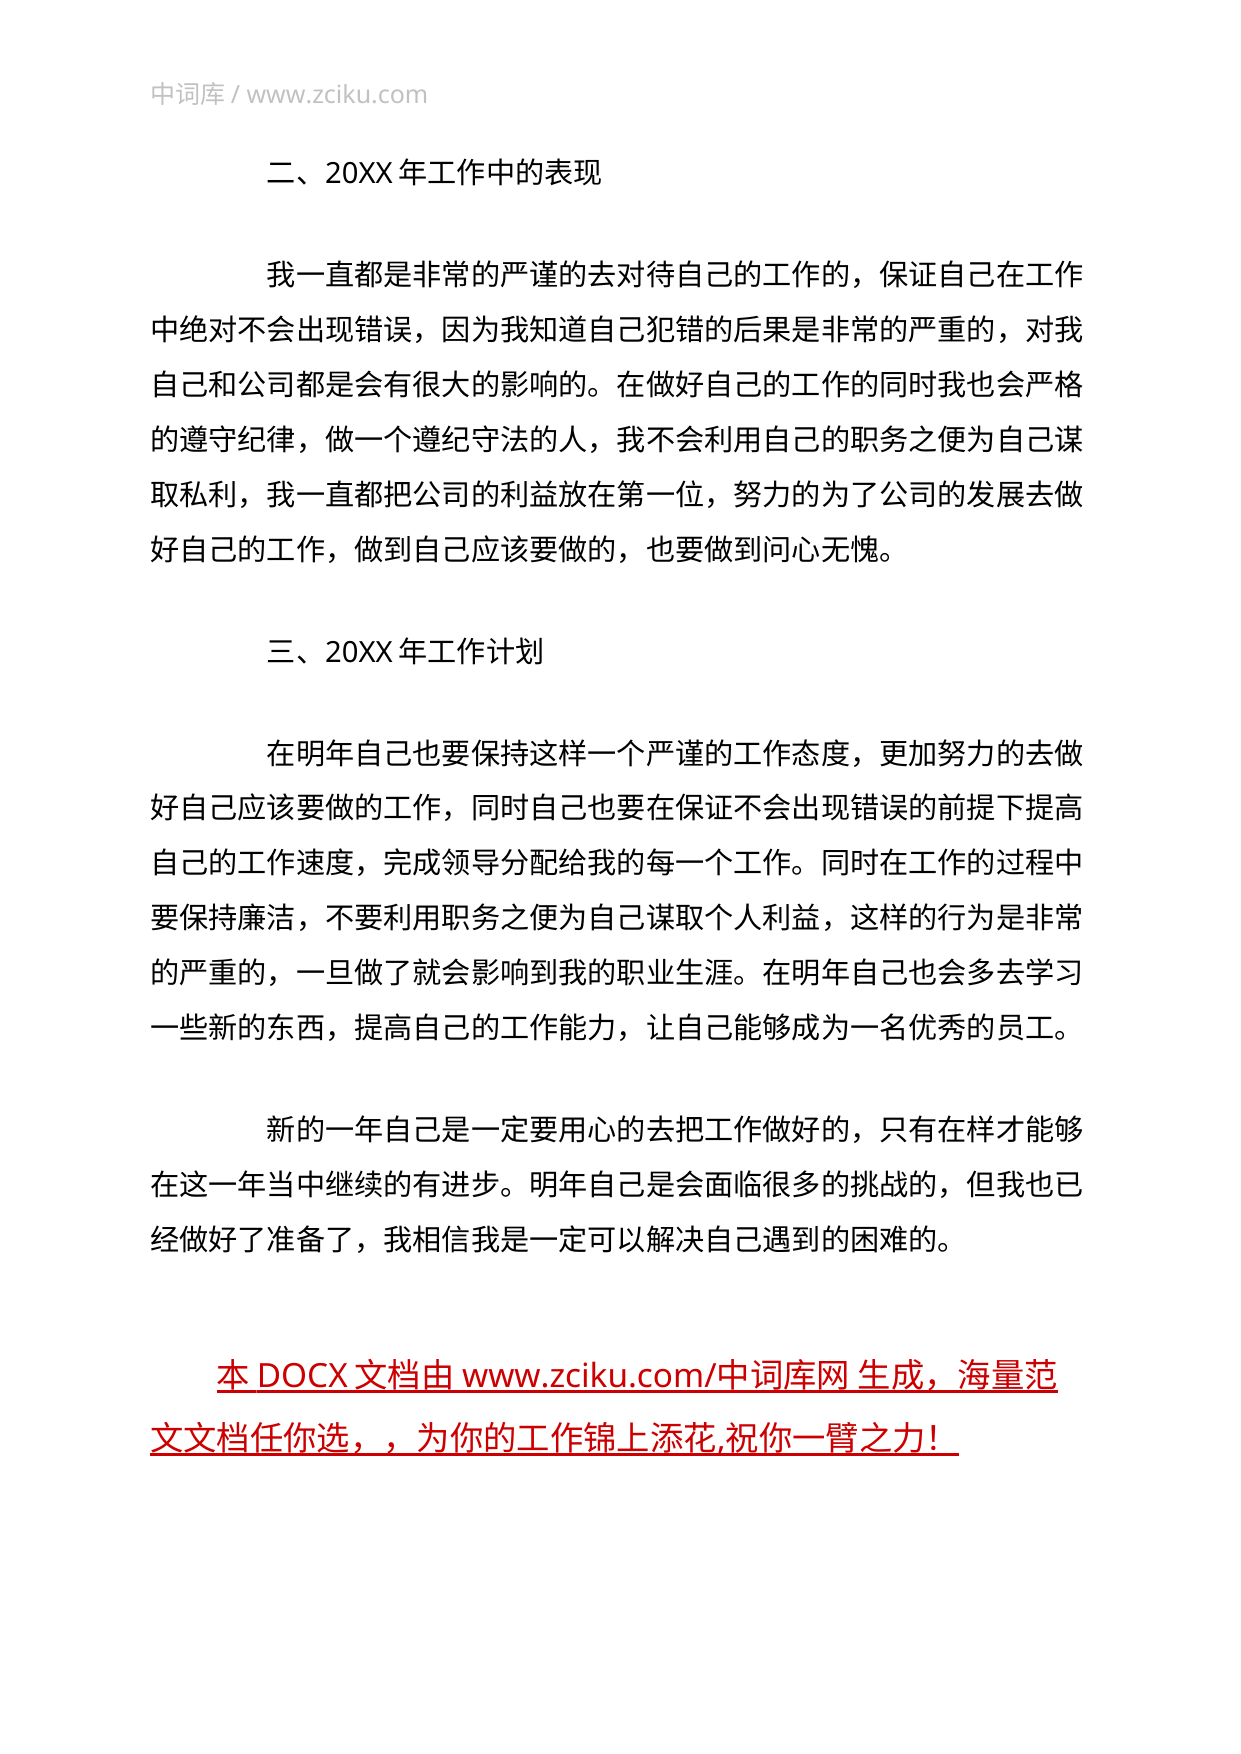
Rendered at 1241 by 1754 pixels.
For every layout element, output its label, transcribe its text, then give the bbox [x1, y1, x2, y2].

text 二、20XX年工作中的表现 [150, 150, 1090, 192]
text 三、20XX年工作计划 [150, 628, 1090, 671]
text 本DOCX文档由 www.zciku.com/中词库网 生成，海量范文文档任你选，，为你的工作锦上添花,祝你一臂之力！ [150, 1349, 1090, 1461]
text 我一直都是非常的严谨的去对待自己的工作的，保证自己在工作中绝对不会出现错误，因为我知道自己犯错的后果是非常的严重的，对我自己和公司都是会有很大的影响的。在做好自己的工作的同时我也会严格的遵守纪律，做一个遵纪守法的人，我不会利用自己的职务之便为自己谋取私利，我一直都把公司的利益放在第一位，努力的为了公司的发展去做好自己的工作，做到自己应该要做的，也要做到问心无愧。 [150, 252, 1090, 569]
text 在明年自己也要保持这样一个严谨的工作态度，更加努力的去做好自己应该要做的工作，同时自己也要在保证不会出现错误的前提下提高自己的工作速度，完成领导分配给我的每一个工作。同时在工作的过程中要保持廉洁，不要利用职务之便为自己谋取个人利益，这样的行为是非常的严重的，一旦做了就会影响到我的职业生涯。在明年自己也会多去学习一些新的东西，提高自己的工作能力，让自己能够成为一名优秀的员工。 [150, 730, 1090, 1047]
text 新的一年自己是一定要用心的去把工作做好的，只有在样才能够在这一年当中继续的有进步。明年自己是会面临很多的挑战的，但我也已经做好了准备了，我相信我是一定可以解决自己遇到的困难的。 [150, 1106, 1090, 1258]
